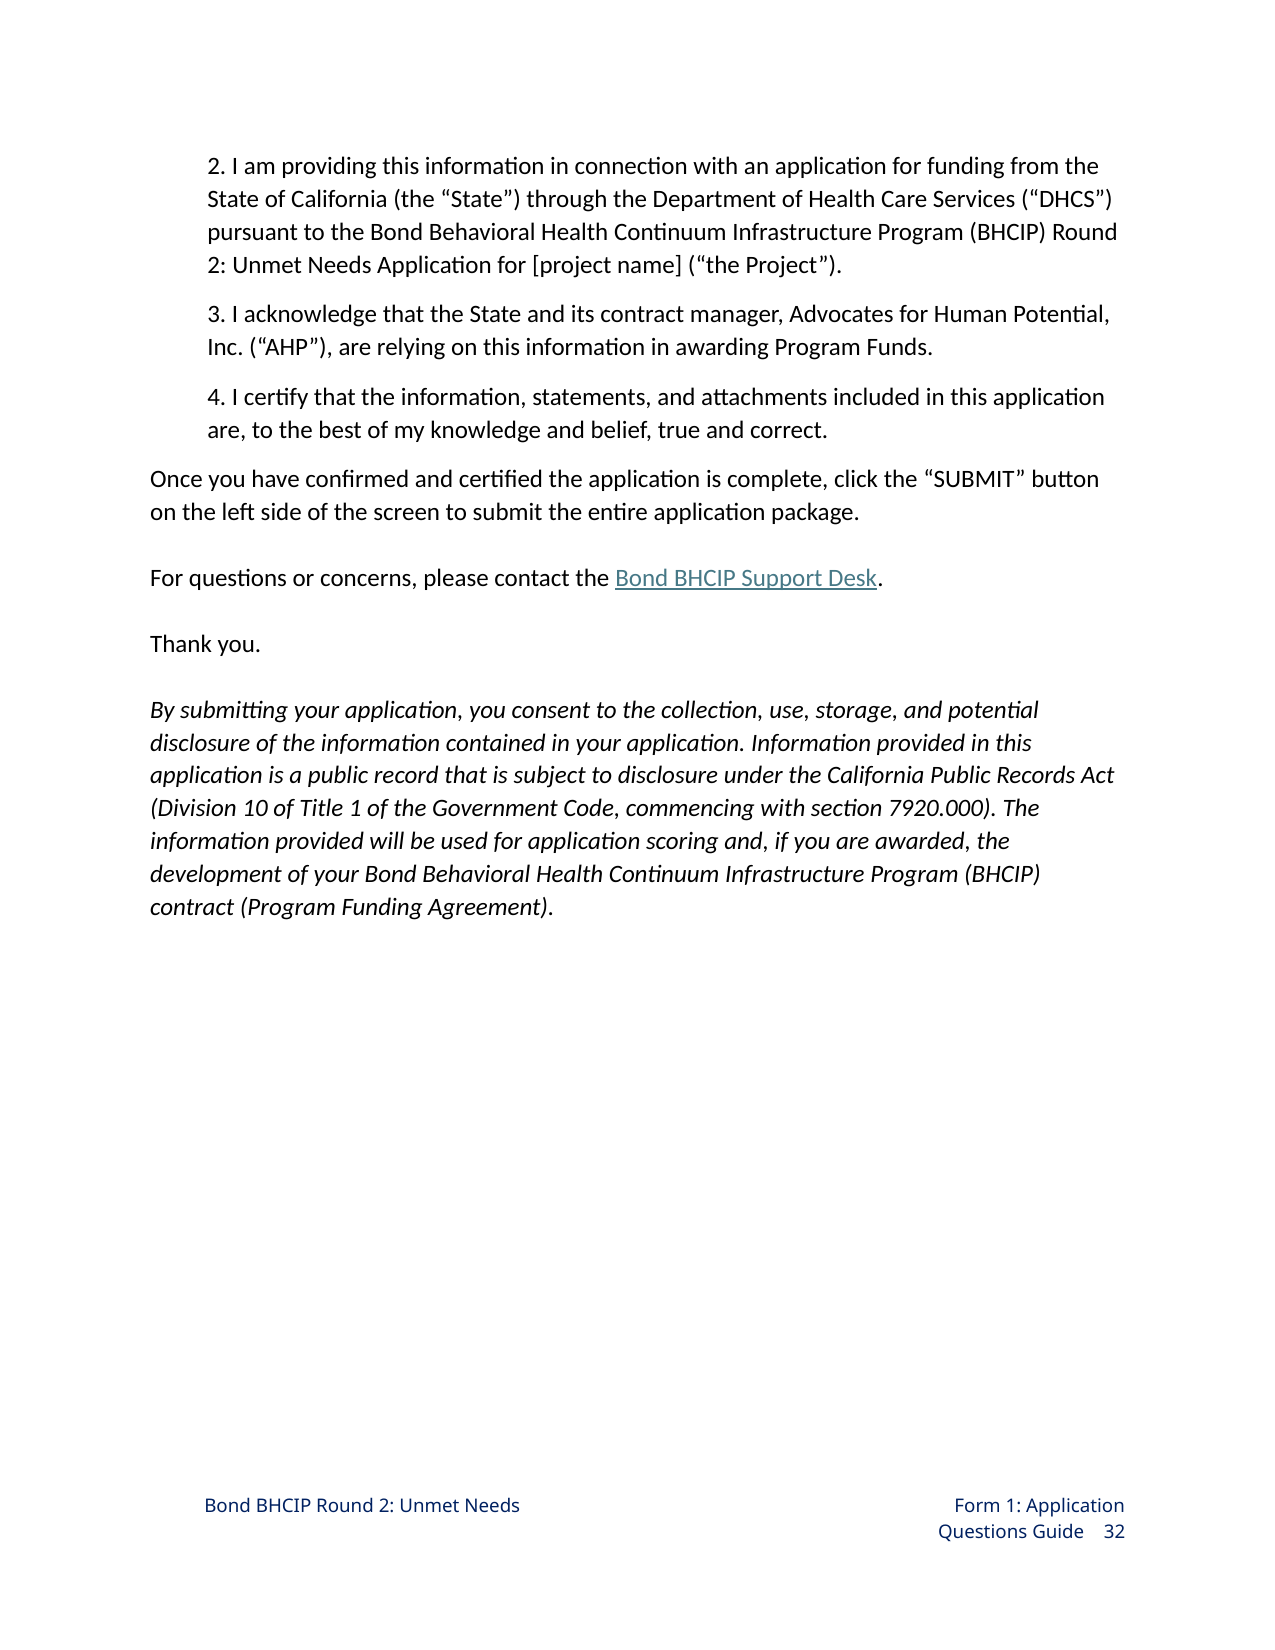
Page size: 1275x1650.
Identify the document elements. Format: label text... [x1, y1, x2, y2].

list By submitting your application, you consent to the collection, use, storage, and potential disclosure of the information contained in your application. Information provided in this application is a public record that is subject to disclosure under the California Public Records Act (Division 10 of Title 1 of the Government Code, commencing with section 7920.000). The information provided will be used for application scoring and, if you are awarded, the development of your Bond Behavioral Health Continuum Infrastructure Program (BHCIP) contract (Program Funding Agreement). [150, 694, 1125, 922]
text 4. I certify that the information, statements, and attachments included in this application are, to the best of my knowledge and belief, true and correct. [207, 381, 1125, 444]
list Thank you. [150, 628, 1125, 658]
text 3. I acknowledge that the State and its contract manager, Advocates for Human Potential, Inc. (“AHP”), are relying on this information in awarding Program Funds. [207, 298, 1125, 362]
list Once you have confirmed and certified the application is complete, click the “SUBMIT” button on the left side of the screen to submit the entire application package. [150, 463, 1125, 527]
list For questions or concerns, please contact the Bond BHCIP Support Desk. [150, 562, 1125, 593]
text 2. I am providing this information in connection with an application for funding from the State of California (the “State”) through the Department of Health Care Services (“DHCS”) pursuant to the Bond Behavioral Health Continuum Infrastructure Program (BHCIP) Round 2: Unmet Needs Application for [project name] (“the Project”). [207, 150, 1125, 279]
